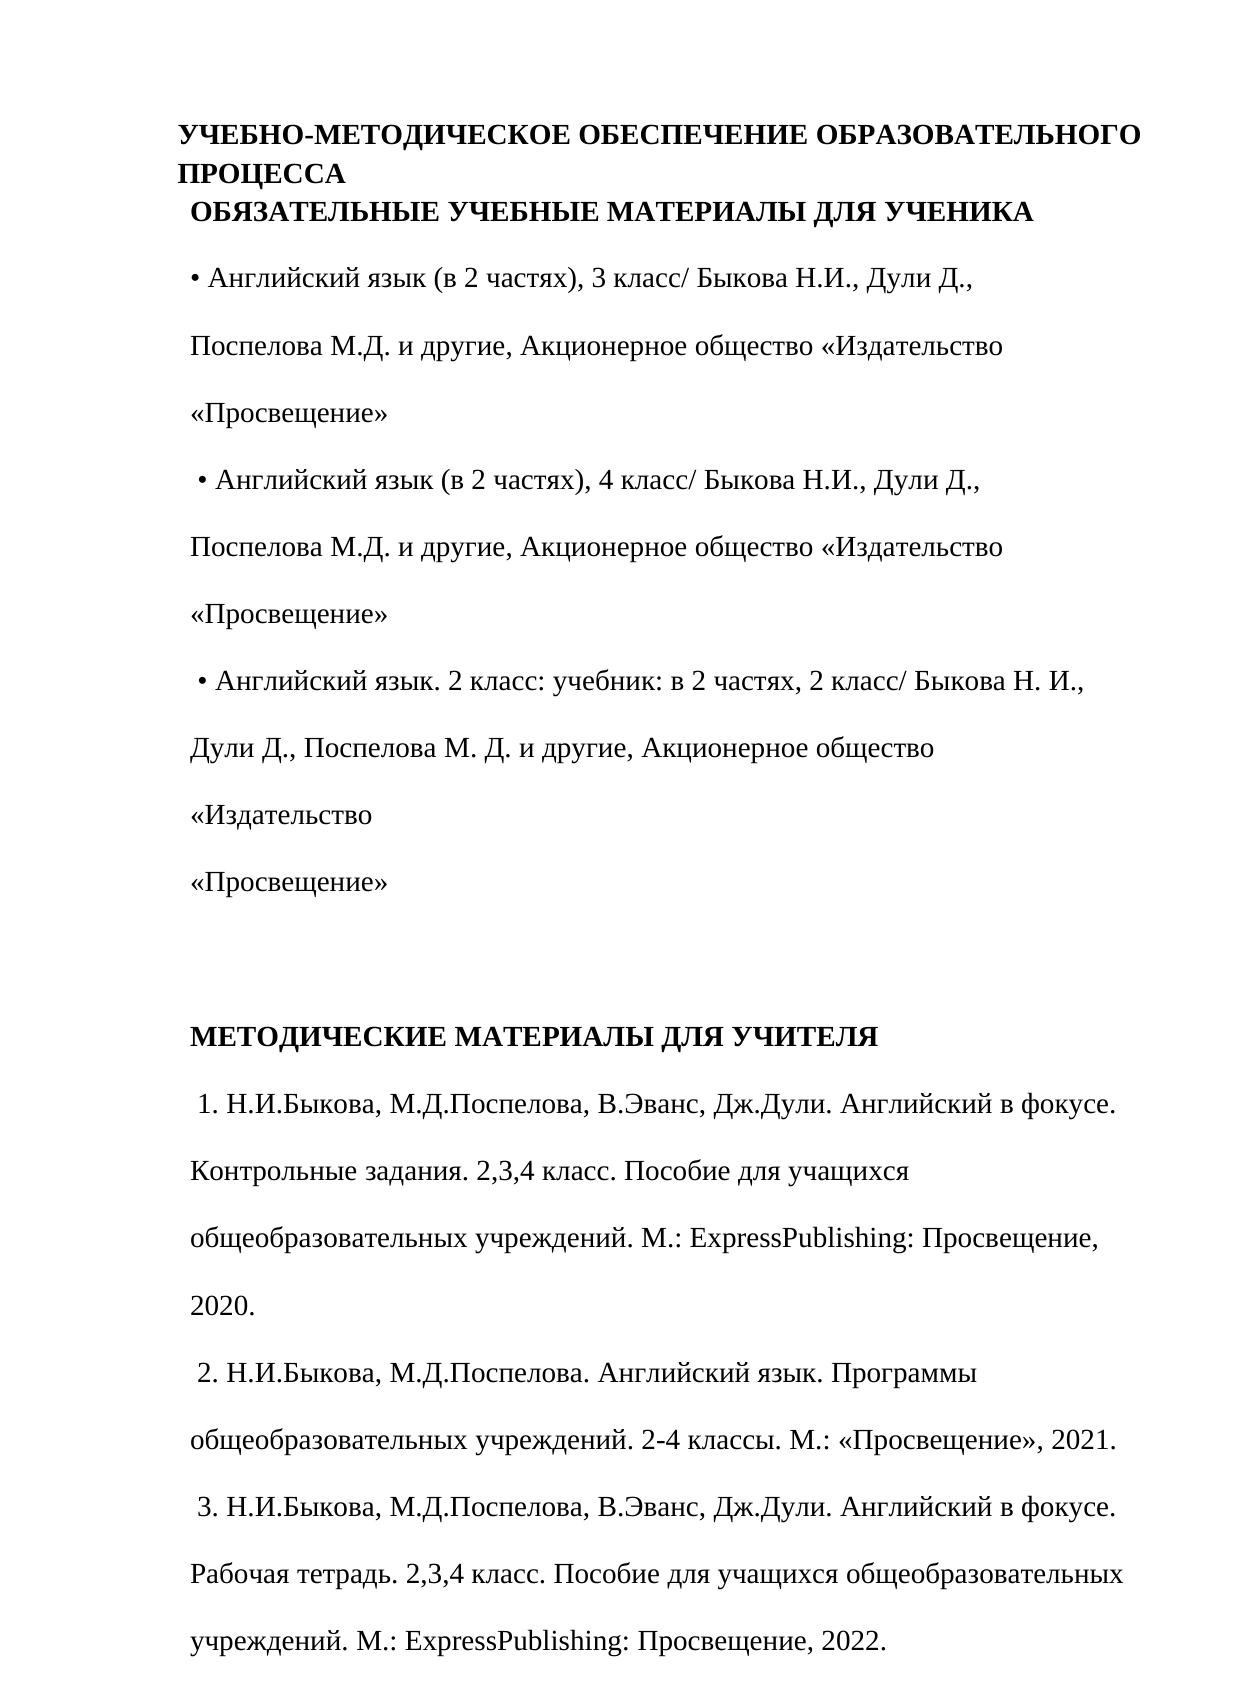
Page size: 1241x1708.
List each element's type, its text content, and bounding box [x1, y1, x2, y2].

text Контрольные задания. 2,3,4 класс. Пособие для учащихся [190, 1153, 1153, 1187]
text ОБЯЗАТЕЛЬНЫЕ УЧЕБНЫЕ МАТЕРИАЛЫ ДЛЯ УЧЕНИКА [190, 194, 1153, 228]
subtitle УЧЕБНО-МЕТОДИЧЕСКОЕ ОБЕСПЕЧЕНИЕ ОБРАЗОВАТЕЛЬНОГО ПРОЦЕССА [177, 117, 1144, 189]
list Английский язык (в 2 частях), 4 класс/ Быкова Н.И., Дули Д., Поспелова М.Д. и другие, Акционерное общество «Издательство «Просвещение» [190, 462, 1121, 629]
list Английский язык (в 2 частях), 3 класс/ Быкова Н.И., Дули Д., Поспелова М.Д. и другие, Акционерное общество «Издательство «Просвещение» [190, 261, 1113, 428]
list Н.И.Быкова, М.Д.Поспелова, В.Эванс, Дж.Дули. Английский в фокусе. [197, 1086, 1153, 1120]
list Н.И.Быкова, М.Д.Поспелова. Английский язык. Программы [197, 1355, 1153, 1388]
text Рабочая тетрадь. 2,3,4 класс. Пособие для учащихся общеобразовательных учреждений. М.: ExpressPublishing: Просвещение, 2022. [190, 1556, 1144, 1657]
text общеобразовательных учреждений. М.: ExpressPublishing: Просвещение, 2020. [190, 1221, 1101, 1321]
subtitle МЕТОДИЧЕСКИЕ МАТЕРИАЛЫ ДЛЯ УЧИТЕЛЯ [190, 1019, 1153, 1053]
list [197, 1489, 1153, 1522]
text общеобразовательных учреждений. 2-4 классы. М.: «Просвещение», 2021. [190, 1422, 1153, 1455]
list Английский язык. 2 класс: учебник: в 2 частях, 2 класс/ Быкова Н. И., Дули Д., Поспелова М. Д. и другие, Акционерное общество «Издательство [190, 663, 1124, 831]
text «Просвещение» [190, 864, 1153, 898]
